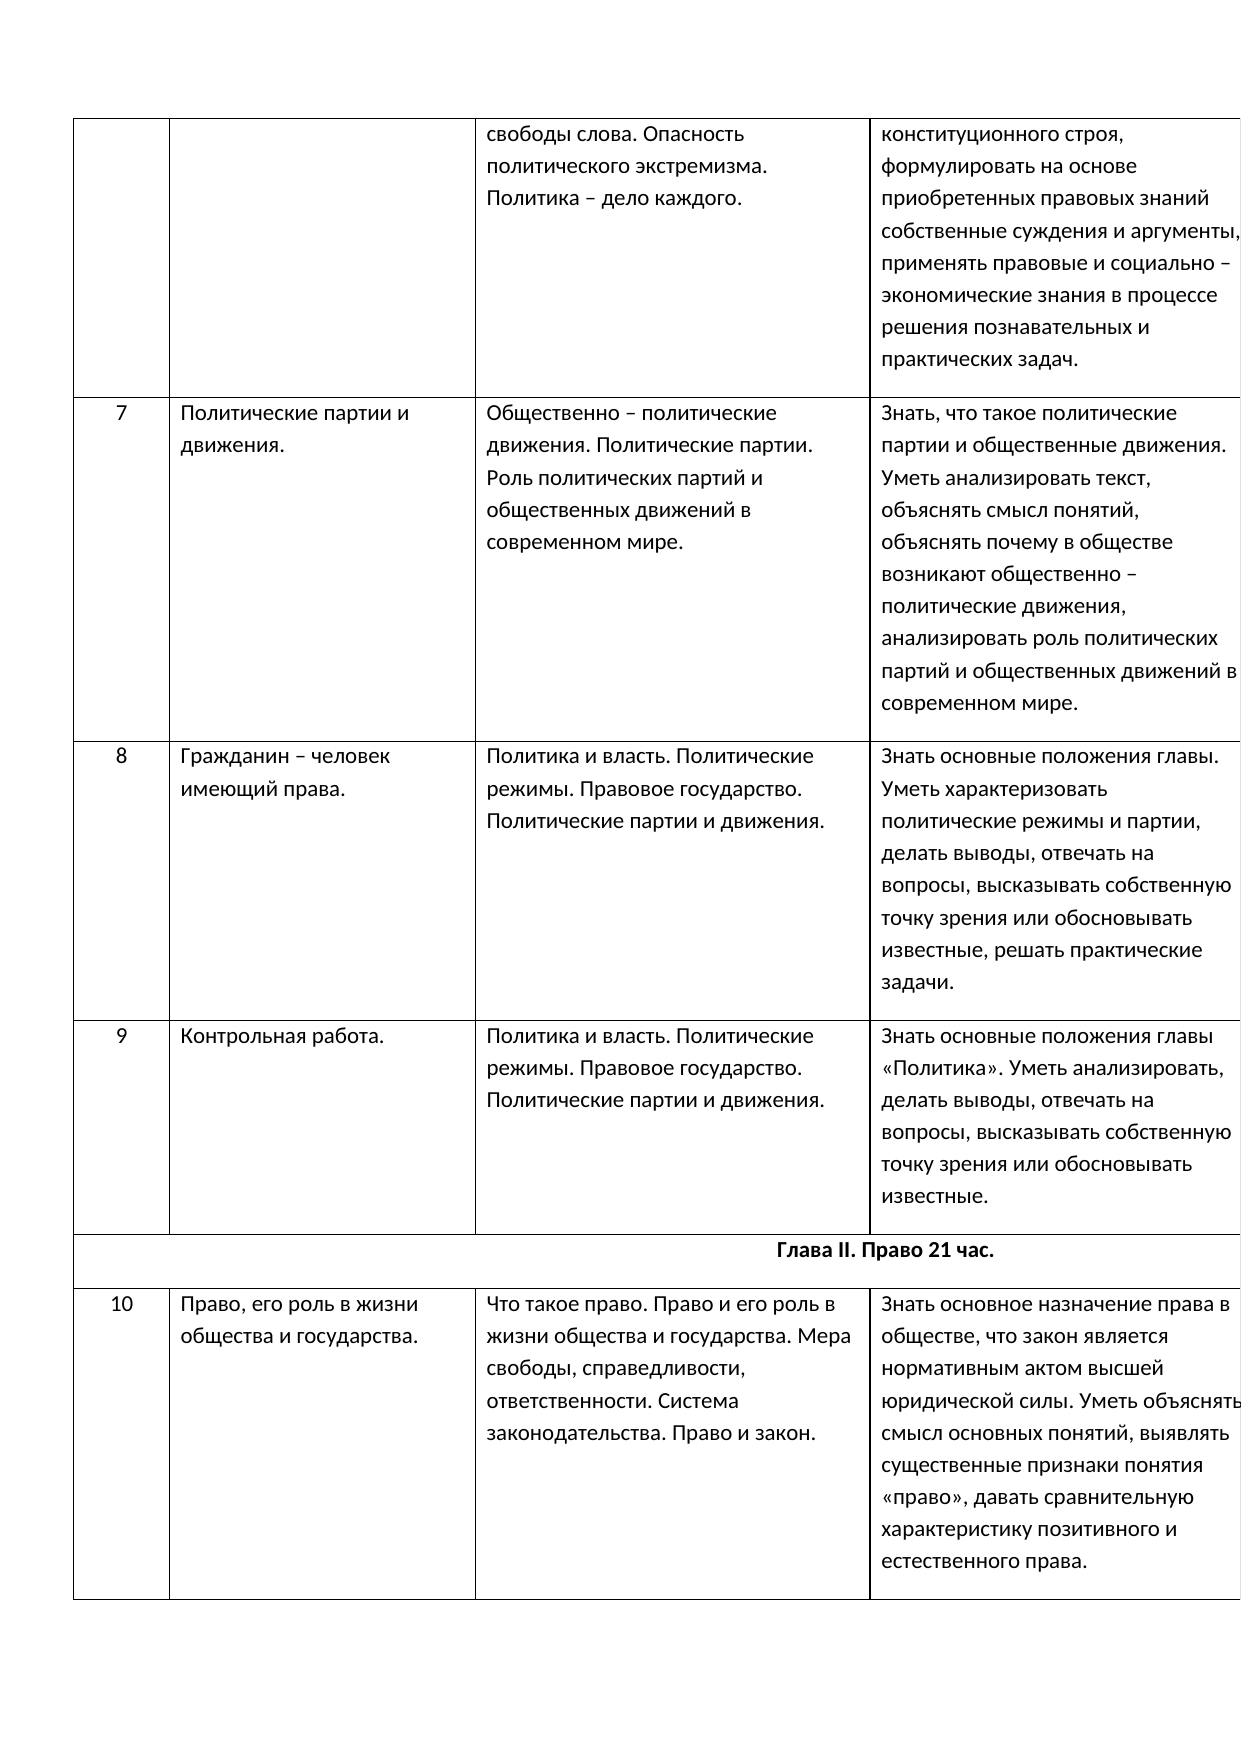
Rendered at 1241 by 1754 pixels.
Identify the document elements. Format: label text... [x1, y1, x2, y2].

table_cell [476, 119, 869, 397]
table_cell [170, 119, 475, 397]
table_cell Что такое право. Право и его роль в жизни общества и государства. Мера свободы, справедливости, ответственности. Система законодательства. Право и закон. [476, 1289, 869, 1599]
table_cell Право, его роль в жизни общества и государства. [170, 1289, 475, 1599]
table_cell 8 [74, 742, 169, 1020]
table_cell Знать, что такое политические партии и общественные движения. Уметь анализировать текст, объяснять смысл понятий, объяснять почему в обществе возникают общественно – политические движения, анализировать роль политических партий и общественных движений в современном мире. [871, 398, 1240, 741]
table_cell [871, 119, 1240, 397]
table_cell 9 [74, 1021, 169, 1234]
table_cell 7 [74, 398, 169, 741]
table_cell Глава II. Право 21 час. [74, 1235, 1240, 1288]
table_cell Знать основные положения главы. Уметь характеризовать политические режимы и партии, делать выводы, отвечать на вопросы, высказывать собственную точку зрения или обосновывать известные, решать практические задачи. [871, 742, 1240, 1020]
table_cell Гражданин – человек имеющий права. [170, 742, 475, 1020]
table_cell Общественно – политические движения. Политические партии. Роль политических партий и общественных движений в современном мире. [476, 398, 869, 741]
table_cell Политические партии и движения. [170, 398, 475, 741]
table_cell Знать основные положения главы «Политика». Уметь анализировать, делать выводы, отвечать на вопросы, высказывать собственную точку зрения или обосновывать известные. [871, 1021, 1240, 1234]
table_cell 6 [74, 119, 169, 397]
table_cell Контрольная работа. [170, 1021, 475, 1234]
table_cell Политика и власть. Политические режимы. Правовое государство. Политические партии и движения. [476, 742, 869, 1020]
table_cell Знать основное назначение права в обществе, что закон является нормативным актом высшей юридической силы. Уметь объяснять смысл основных понятий, выявлять существенные признаки понятия «право», давать сравнительную характеристику позитивного и естественного права. [871, 1289, 1240, 1599]
table_cell 10 [74, 1289, 169, 1599]
table_cell Политика и власть. Политические режимы. Правовое государство. Политические партии и движения. [476, 1021, 869, 1234]
